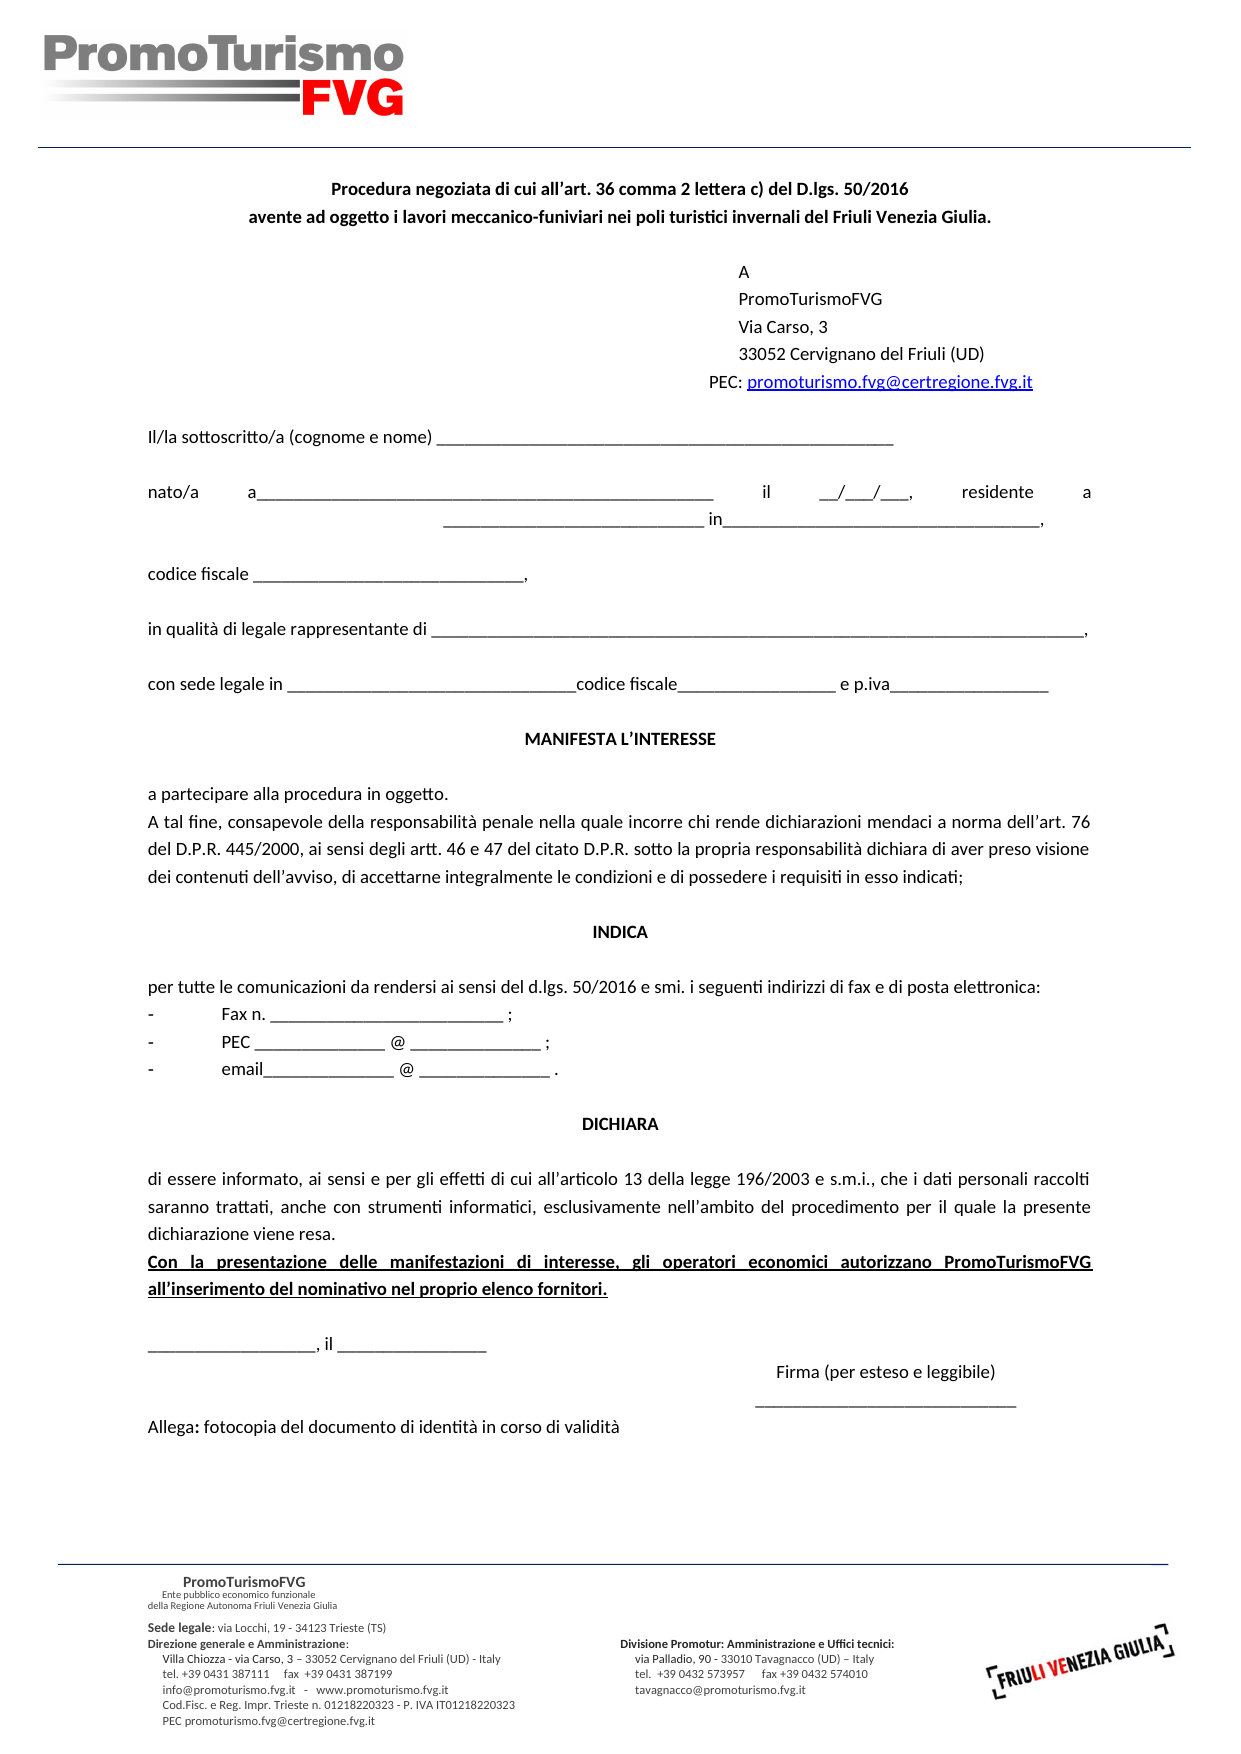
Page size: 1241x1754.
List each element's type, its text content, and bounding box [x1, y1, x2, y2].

picture [976, 1617, 1186, 1705]
text Con la presentazione delle manifestazioni di interesse, gli operatori economici autorizzano PromoTurismoFVG all’inserimento del nominativo nel proprio elenco fornitori. [148, 1250, 1093, 1269]
text con sede legale in _______________________________codice fiscale_________________ e p.iva_________________ [148, 672, 1093, 695]
text A [738, 260, 1093, 283]
text avente ad oggetto i lavori meccanico-funiviari nei poli turistici invernali del Friuli Venezia Giulia. [148, 205, 1093, 228]
text ____________________________ [679, 1387, 1093, 1410]
text per tutte le comunicazioni da rendersi ai sensi del d.lgs. 50/2016 e smi. i seguenti indirizzi di fax e di posta elettronica: [148, 975, 1093, 998]
text Via Carso, 3 [738, 315, 1093, 338]
text Il/la sottoscritto/a (cognome e nome) _________________________________________________ [148, 425, 1093, 448]
text PEC: promoturismo.fvg@certregione.fvg.it [709, 370, 1093, 393]
picture [40, 30, 407, 119]
list Fax n. _________________________ ; [148, 1002, 1093, 1025]
list email______________ @ ______________ . [148, 1057, 1093, 1080]
list PEC ______________ @ ______________ ; [148, 1030, 1093, 1053]
text Con la presentazione delle manifestazioni di interesse, gli operatori economici autorizzano PromoTurismoFVG all’inserimento del nominativo nel proprio elenco fornitori. [148, 1271, 1093, 1300]
text PromoTurismoFVG [738, 287, 1093, 310]
text A tal fine, consapevole della responsabilità penale nella quale incorre chi rende dichiarazioni mendaci a norma dell’art. 76 del D.P.R. 445/2000, ai sensi degli artt. 46 e 47 del citato D.P.R. sotto la propria responsabilità dichiara di aver preso visione dei contenuti dell’avviso, di accettarne integralmente le condizioni e di possedere i requisiti in esso indicati; [148, 810, 1093, 888]
text __________________, il ________________ [148, 1332, 1093, 1355]
text Procedura negoziata di cui all’art. 36 comma 2 lettera c) del D.lgs. 50/2016 [148, 177, 1093, 200]
text in qualità di legale rappresentante di ______________________________________________________________________, [148, 617, 1093, 640]
text MANIFESTA L’INTERESSE [148, 727, 1093, 750]
text a partecipare alla procedura in oggetto. [148, 782, 1093, 805]
text nato/a a_________________________________________________ il __/___/___, residente a ____________________________ in__________________________________, [148, 480, 1093, 530]
text DICHIARA [148, 1112, 1093, 1135]
text codice fiscale _____________________________, [148, 562, 1093, 585]
text Firma (per esteso e leggibile) [679, 1360, 1093, 1383]
text 33052 Cervignano del Friuli (UD) [738, 342, 1093, 365]
text Allega: fotocopia del documento di identità in corso di validità [148, 1415, 1093, 1438]
text INDICA [148, 920, 1093, 943]
text di essere informato, ai sensi e per gli effetti di cui all’articolo 13 della legge 196/2003 e s.m.i., che i dati personali raccolti saranno trattati, anche con strumenti informatici, esclusivamente nell’ambito del procedimento per il quale la presente dichiarazione viene resa. [148, 1167, 1093, 1245]
